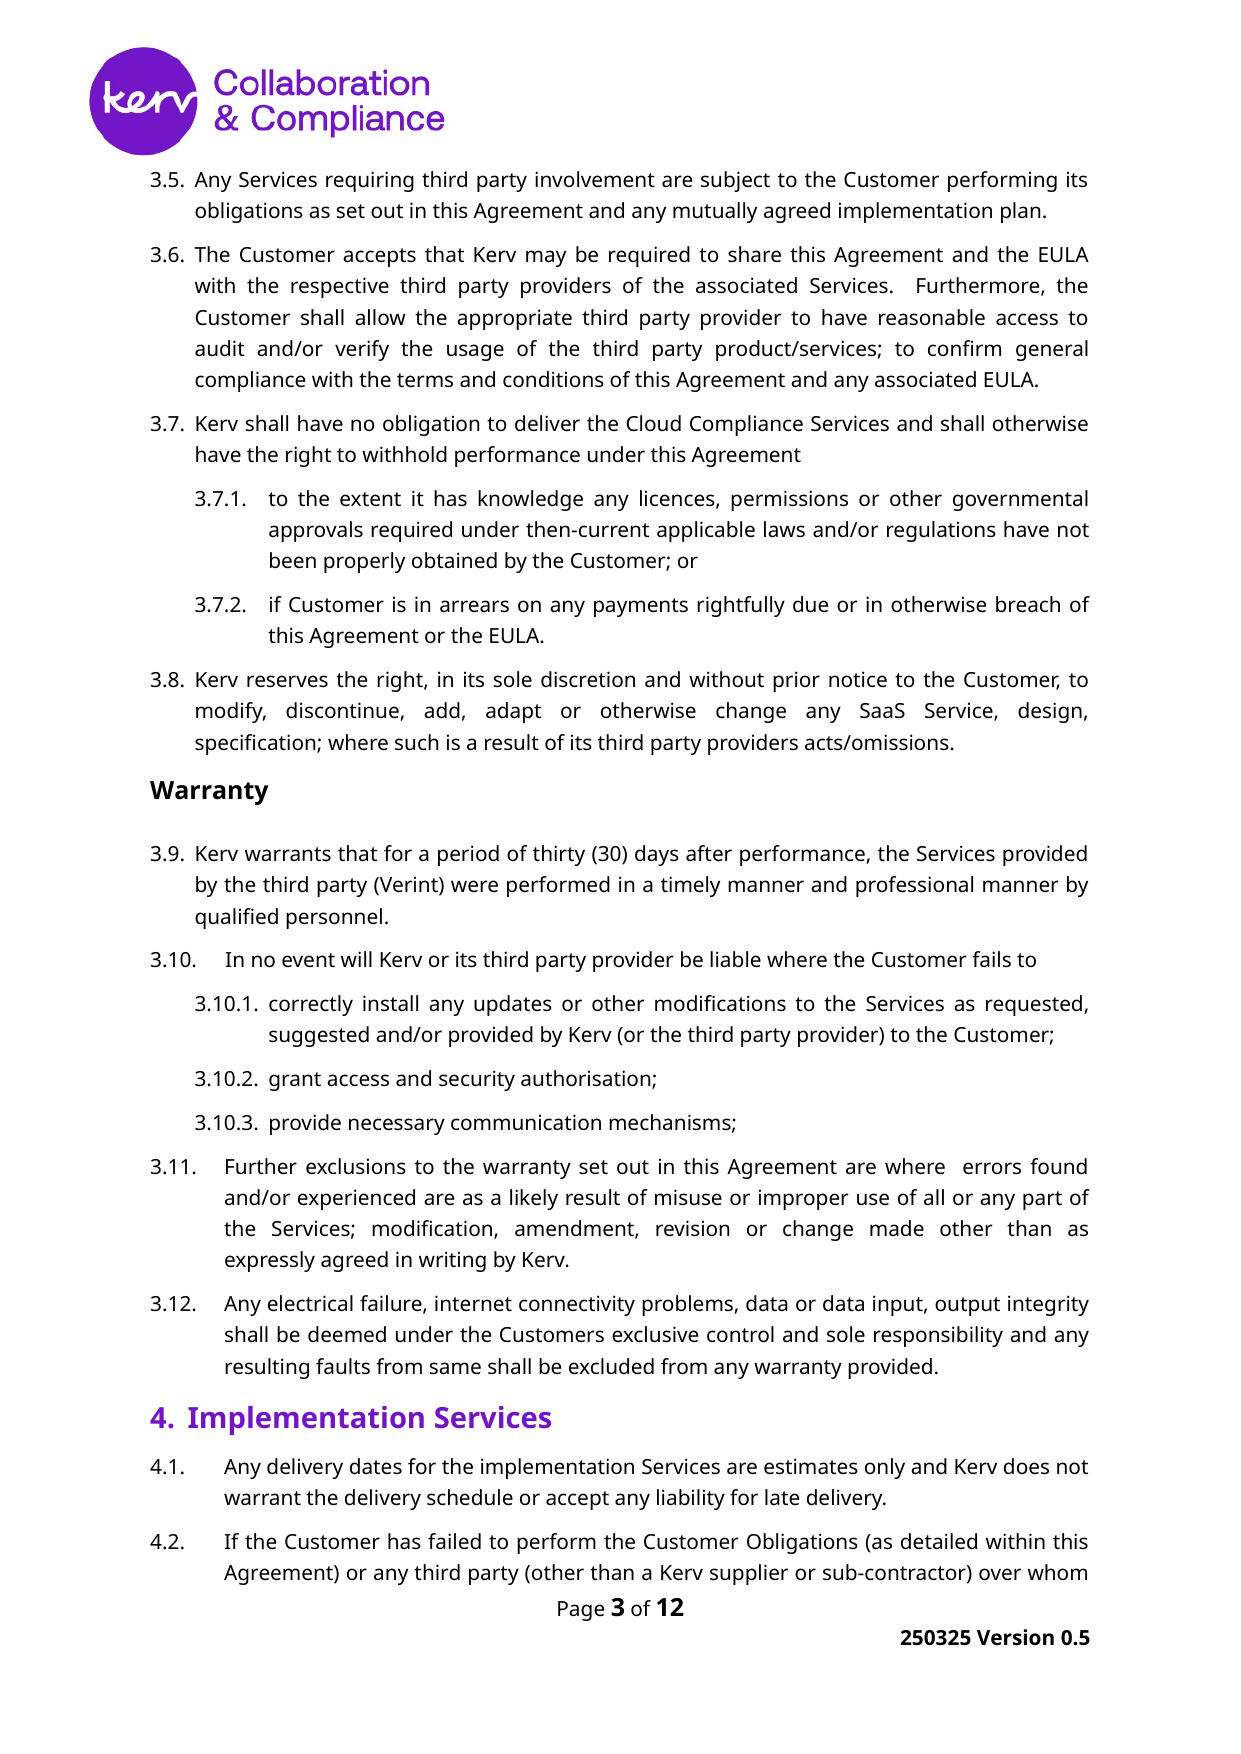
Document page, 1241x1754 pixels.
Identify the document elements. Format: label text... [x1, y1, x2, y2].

title Any electrical failure, internet connectivity problems, data or data input, output integrity shall be deemed under the Customers exclusive control and sole responsibility and any resulting faults from same shall be excluded from any warranty provided. [150, 1286, 1090, 1380]
title Kerv shall have no obligation to deliver the Cloud Compliance Services and shall otherwise have the right to withhold performance under this Agreement [150, 406, 1090, 469]
list to the extent it has knowledge any licences, permissions or other governmental approvals required under then-current applicable laws and/or regulations have not been properly obtained by the Customer; or [194, 481, 1090, 575]
title Kerv reserves the right, in its sole discretion and without prior notice to the Customer, to modify, discontinue, add, adapt or otherwise change any SaaS Service, design, specification; where such is a result of its third party providers acts/omissions. [150, 662, 1090, 756]
list correctly install any updates or other modifications to the Services as requested, suggested and/or provided by Kerv (or the third party provider) to the Customer; [194, 986, 1090, 1049]
list if Customer is in arrears on any payments rightfully due or in otherwise breach of this Agreement or the EULA. [194, 587, 1090, 650]
title Any Services requiring third party involvement are subject to the Customer performing its obligations as set out in this Agreement and any mutually agreed implementation plan. [150, 162, 1090, 225]
title Kerv warrants that for a period of thirty (30) days after performance, the Services provided by the third party (Verint) were performed in a timely manner and professional manner by qualified personnel. [150, 836, 1090, 930]
subtitle Warranty [150, 773, 1090, 807]
list provide necessary communication mechanisms; [194, 1105, 1090, 1136]
list grant access and security authorisation; [194, 1061, 1090, 1093]
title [150, 1524, 1090, 1587]
title Further exclusions to the warranty set out in this Agreement are where errors found and/or experienced are as a likely result of misuse or improper use of all or any part of the Services; modification, amendment, revision or change made other than as expressly agreed in writing by Kerv. [150, 1149, 1090, 1274]
title Any delivery dates for the implementation Services are estimates only and Kerv does not warrant the delivery schedule or accept any liability for late delivery. [150, 1449, 1090, 1512]
picture [61, 10, 485, 185]
title The Customer accepts that Kerv may be required to share this Agreement and the EULA with the respective third party providers of the associated Services. Furthermore, the Customer shall allow the appropriate third party provider to have reasonable access to audit and/or verify the usage of the third party product/services; to confirm general compliance with the terms and conditions of this Agreement and any associated EULA. [150, 237, 1090, 394]
title In no event will Kerv or its third party provider be liable where the Customer fails to [150, 943, 1090, 974]
subtitle Implementation Services [150, 1397, 1090, 1437]
